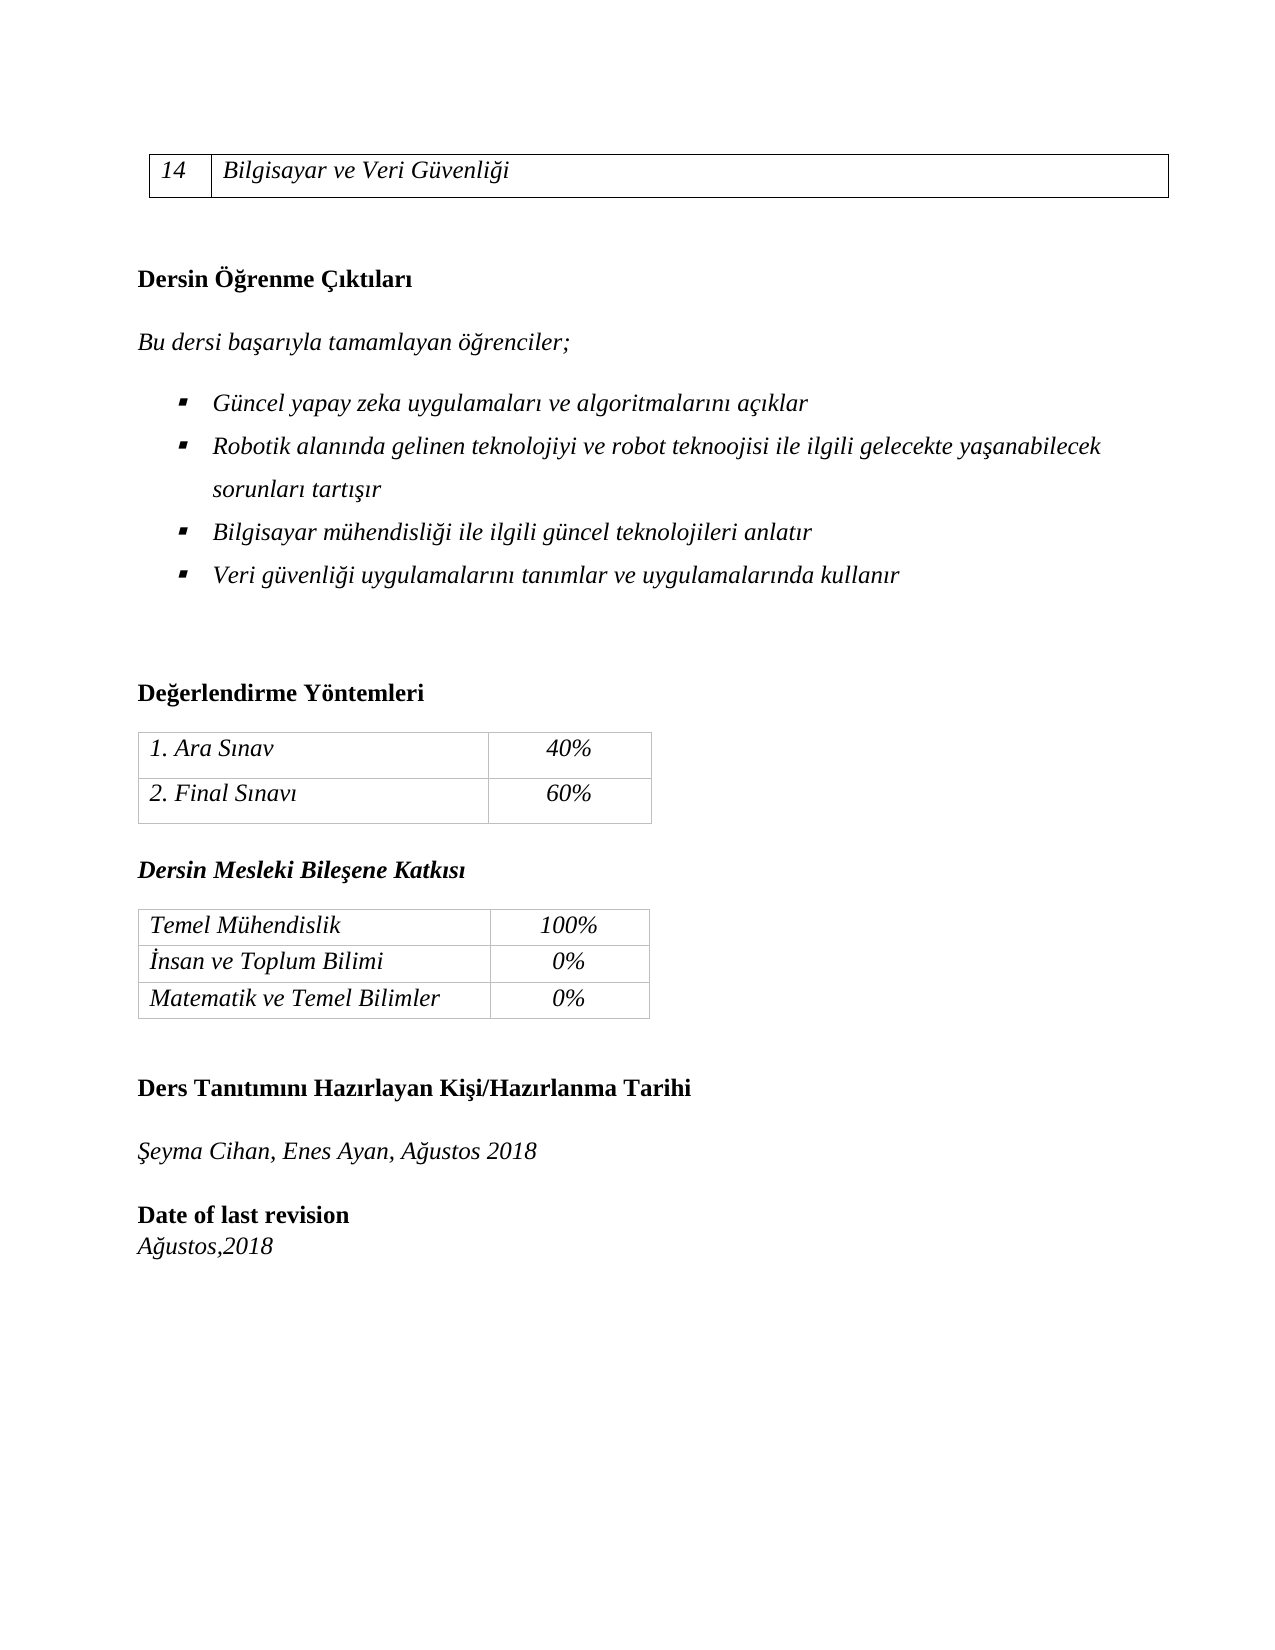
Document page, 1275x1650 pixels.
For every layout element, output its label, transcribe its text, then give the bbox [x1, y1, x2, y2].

text Değerlendirme Yöntemleri [137, 678, 1135, 707]
table_header 40% [489, 733, 651, 777]
table_cell 60% [489, 779, 651, 823]
table_cell 0% [491, 946, 649, 982]
table_cell 2. Final Sınavı [139, 779, 488, 823]
table_header Temel Mühendislik [139, 910, 490, 945]
table_cell 14 [150, 155, 211, 197]
table_header 1. Ara Sınav [139, 733, 488, 777]
text Date of last revision [137, 1200, 1131, 1228]
table_cell 0% [491, 983, 649, 1018]
list Bilgisayar mühendisliği ile ilgili güncel teknolojileri anlatır [175, 517, 1135, 546]
text Şeyma Cihan, Enes Ayan, Ağustos 2018 [137, 1136, 1131, 1165]
table_cell İnsan ve Toplum Bilimi [139, 946, 490, 982]
text Dersin Mesleki Bileşene Katkısı [137, 855, 1135, 884]
table_cell Matematik ve Temel Bilimler [139, 983, 490, 1018]
list Veri güvenliği uygulamalarını tanımlar ve uygulamalarında kullanır [175, 561, 1135, 589]
text Bu dersi başarıyla tamamlayan öğrenciler; [137, 327, 1131, 356]
table_header 100% [491, 910, 649, 945]
table_cell Bilgisayar ve Veri Güvenliği [212, 155, 1168, 197]
text Dersin Öğrenme Çıktıları [137, 264, 1131, 293]
text Ağustos,2018 [137, 1231, 1131, 1260]
list Güncel yapay zeka uygulamaları ve algoritmalarını açıklar [175, 388, 1135, 417]
text Ders Tanıtımını Hazırlayan Kişi/Hazırlanma Tarihi [137, 1073, 1131, 1101]
list Robotik alanında gelinen teknolojiyi ve robot teknoojisi ile ilgili gelecekte yaşanabilecek sorunları tartışır [175, 431, 1135, 503]
